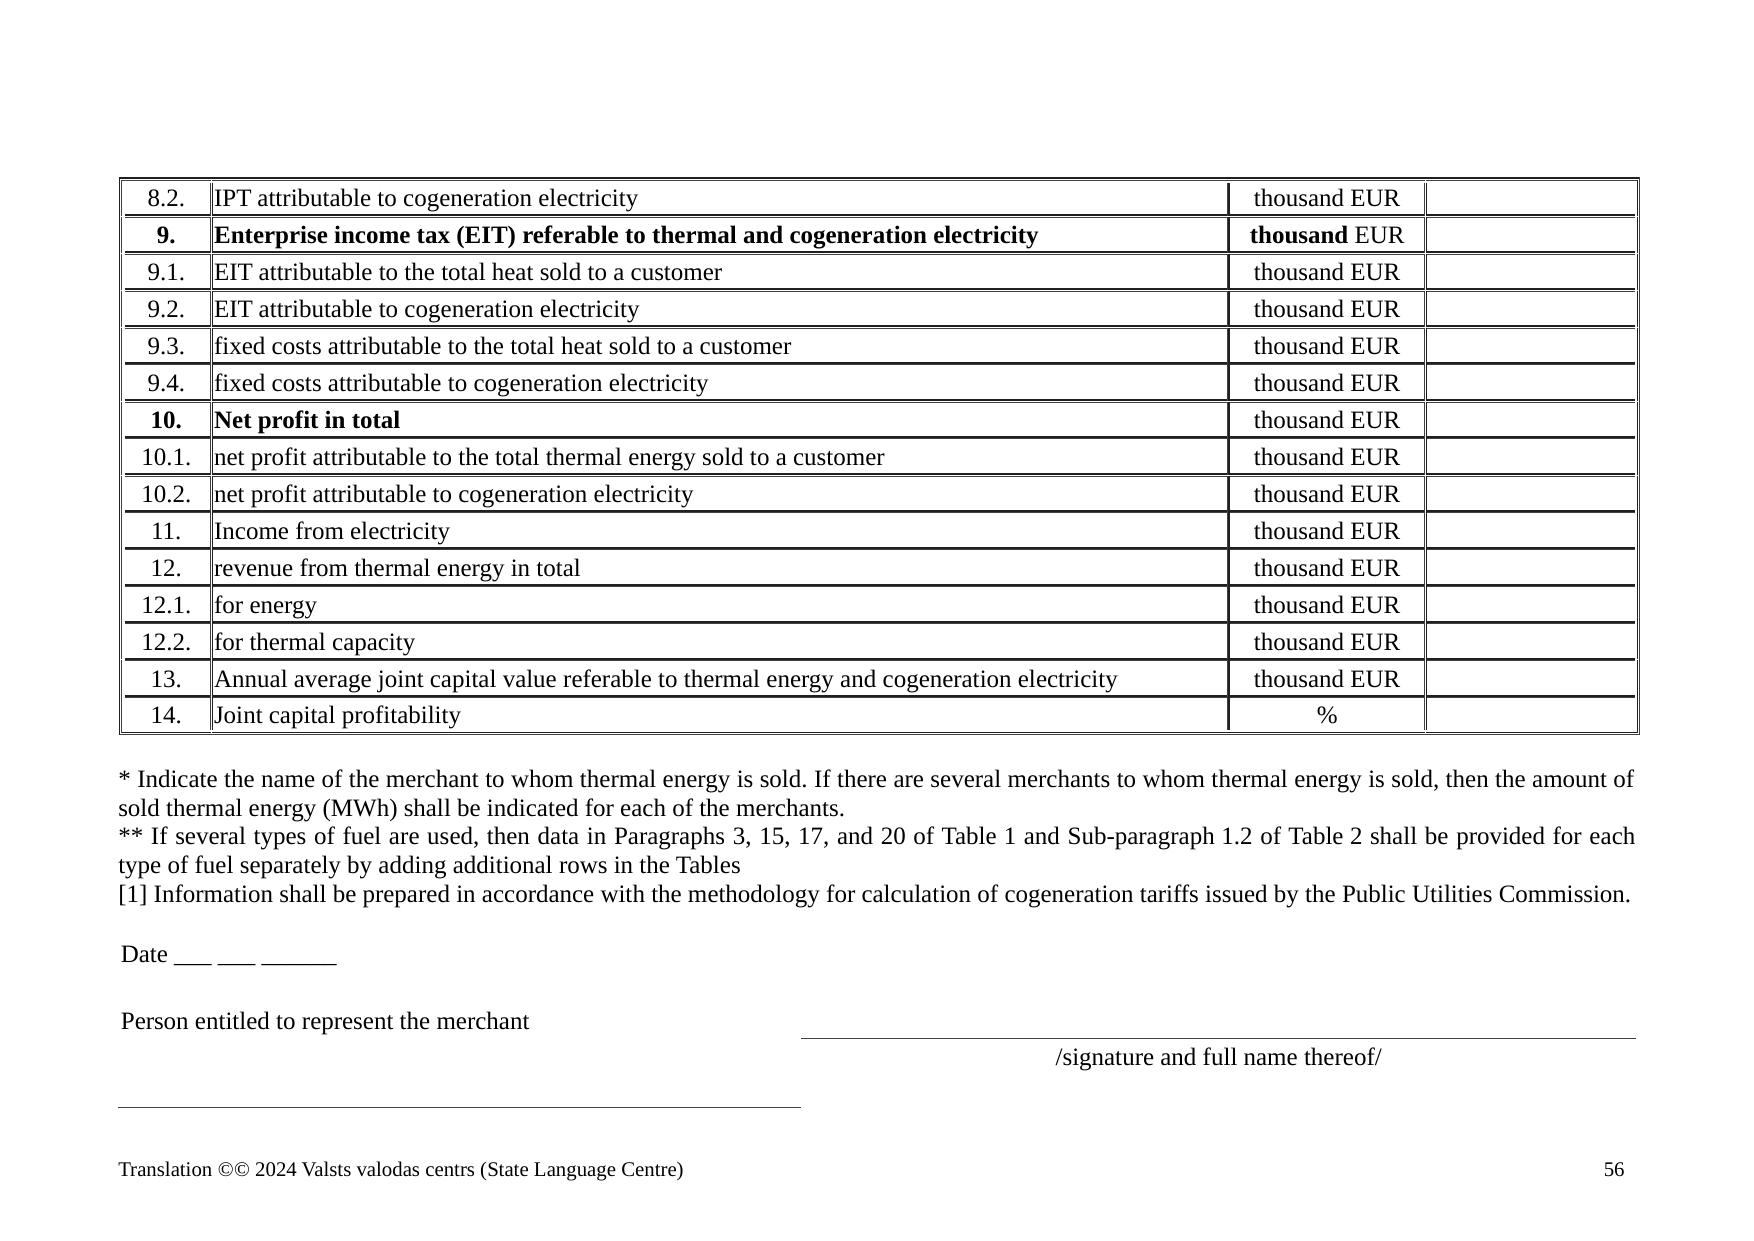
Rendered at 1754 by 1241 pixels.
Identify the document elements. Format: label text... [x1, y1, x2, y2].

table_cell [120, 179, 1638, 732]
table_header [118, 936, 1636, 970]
text [1] Information shall be prepared in accordance with the methodology for calculation of cogeneration tariffs issued by the Public Utilities Commission. [118, 879, 1636, 908]
text * Indicate the name of the merchant to whom thermal energy is sold. If there are several merchants to whom thermal energy is sold, then the amount of sold thermal energy (MWh) shall be indicated for each of the merchants. [118, 764, 1636, 821]
text ** If several types of fuel are used, then data in Paragraphs 3, 15, 17, and 20 of Table 1 and Sub-paragraph 1.2 of Table 2 shall be provided for each type of fuel separately by adding additional rows in the Tables [118, 821, 1636, 879]
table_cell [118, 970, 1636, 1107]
